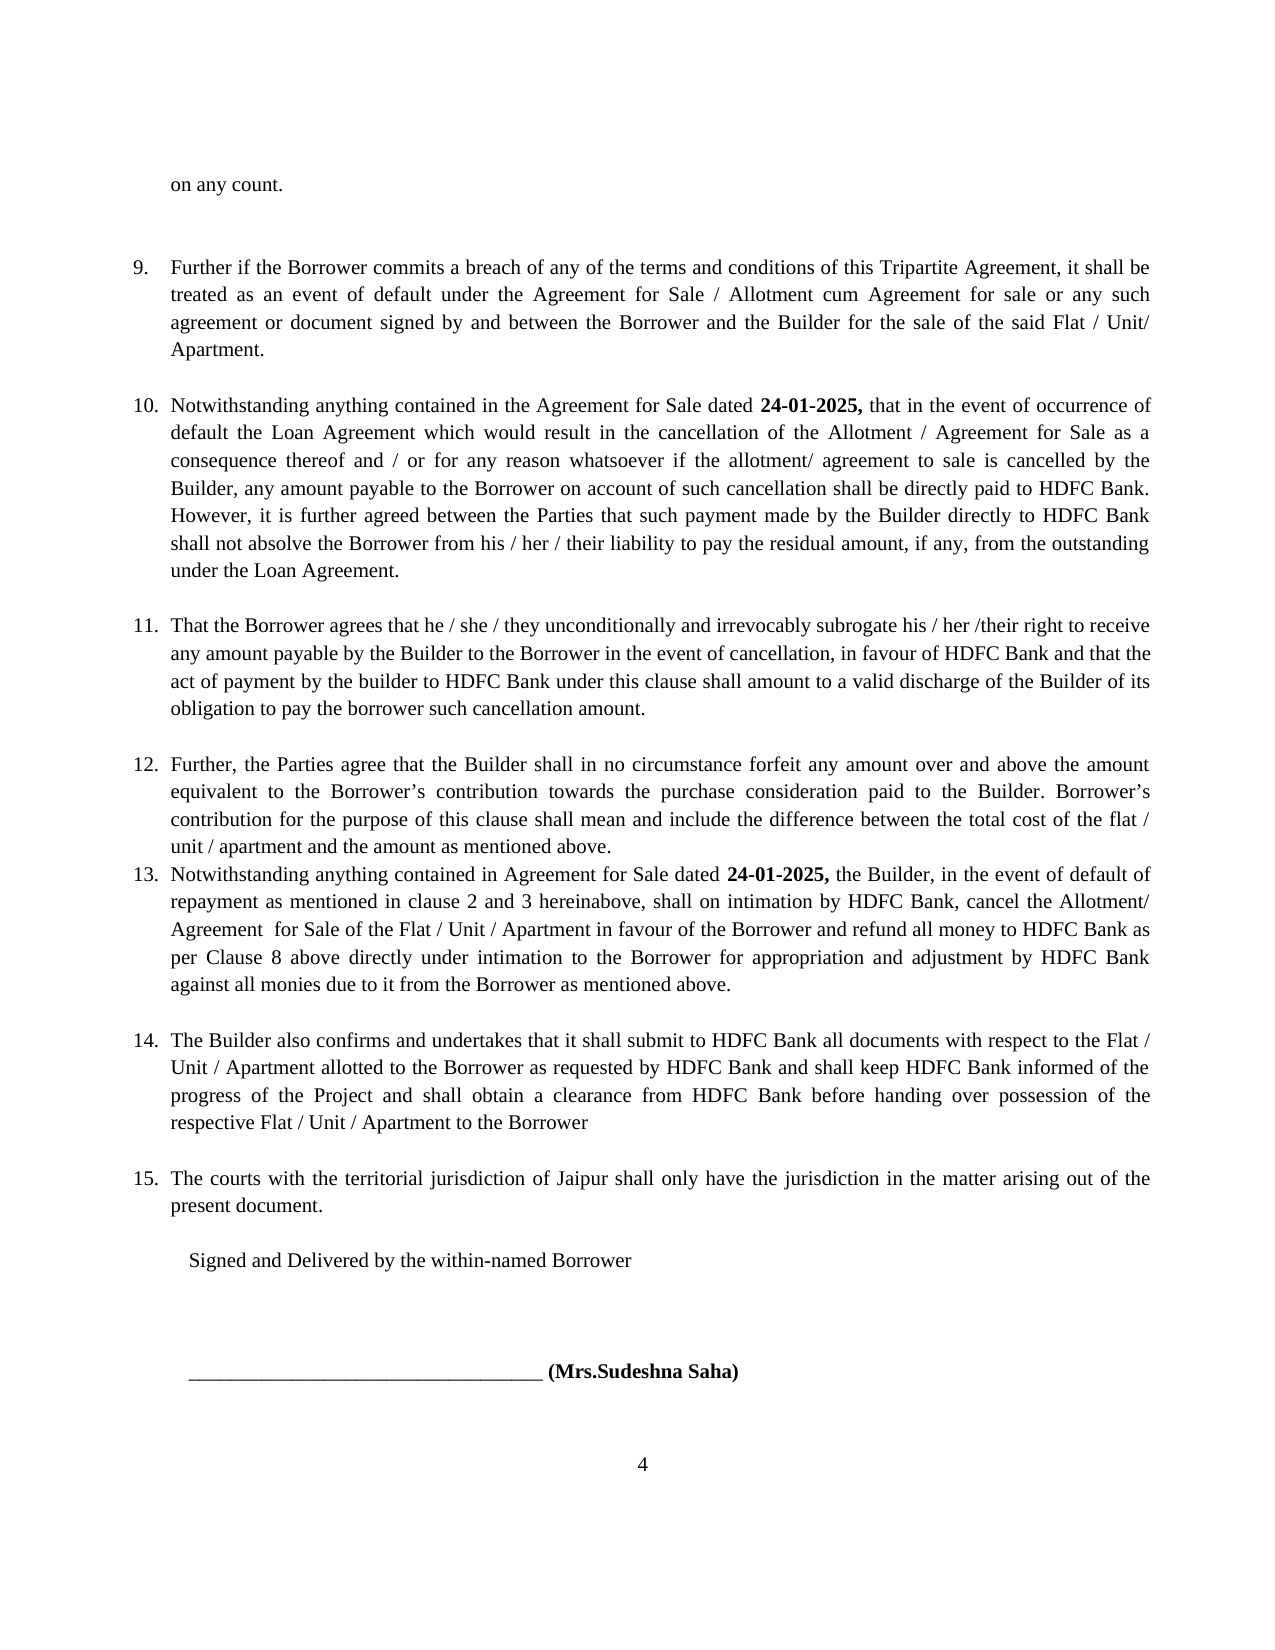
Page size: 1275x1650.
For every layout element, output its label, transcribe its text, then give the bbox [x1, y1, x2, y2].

list Further, the Parties agree that the Builder shall in no circumstance forfeit any amount over and above the amount equivalent to the Borrower’s contribution towards the purchase consideration paid to the Builder. Borrower’s contribution for the purpose of this clause shall mean and include the difference between the total cost of the flat / unit / apartment and the amount as mentioned above. [133, 751, 1152, 858]
list That the Borrower agrees that he / she / they unconditionally and irrevocably subrogate his / her /their right to receive any amount payable by the Builder to the Borrower in the event of cancellation, in favour of HDFC Bank and that the act of payment by the builder to HDFC Bank under this clause shall amount to a valid discharge of the Builder of its obligation to pay the borrower such cancellation amount. [133, 613, 1152, 720]
list Notwithstanding anything contained in the Agreement for Sale dated 24-01-2025, that in the event of occurrence of default the Loan Agreement which would result in the cancellation of the Allotment / Agreement for Sale as a consequence thereof and / or for any reason whatsoever if the allotment/ agreement to sale is cancelled by the Builder, any amount payable to the Borrower on account of such cancellation shall be directly paid to HDFC Bank. However, it is further agreed between the Parties that such payment made by the Builder directly to HDFC Bank shall not absolve the Borrower from his / her / their liability to pay the residual amount, if any, from the outstanding under the Loan Agreement. [133, 393, 1152, 582]
list The Builder also confirms and undertakes that it shall submit to HDFC Bank all documents with respect to the Flat / Unit / Apartment allotted to the Borrower as requested by HDFC Bank and shall keep HDFC Bank informed of the progress of the Project and shall obtain a clearance from HDFC Bank before handing over possession of the respective Flat / Unit / Apartment to the Borrower [133, 1027, 1152, 1134]
list Notwithstanding anything contained in Agreement for Sale dated 24-01-2025, the Builder, in the event of default of repayment as mentioned in clause 2 and 3 hereinabove, shall on intimation by HDFC Bank, cancel the Allotment/ Agreement for Sale of the Flat / Unit / Apartment in favour of the Borrower and refund all money to HDFC Bank as per Clause 8 above directly under intimation to the Borrower for appropriation and adjustment by HDFC Bank against all monies due to it from the Borrower as mentioned above. [133, 862, 1152, 996]
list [133, 172, 1152, 196]
list The courts with the territorial jurisdiction of Jaipur shall only have the jurisdiction in the matter arising out of the present document. [133, 1166, 1152, 1217]
list Further if the Borrower commits a breach of any of the terms and conditions of this Tripartite Agreement, it shall be treated as an event of default under the Agreement for Sale / Allotment cum Agreement for sale or any such agreement or document signed by and between the Borrower and the Builder for the sale of the said Flat / Unit/ Apartment. [133, 254, 1152, 361]
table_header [177, 1248, 766, 1428]
